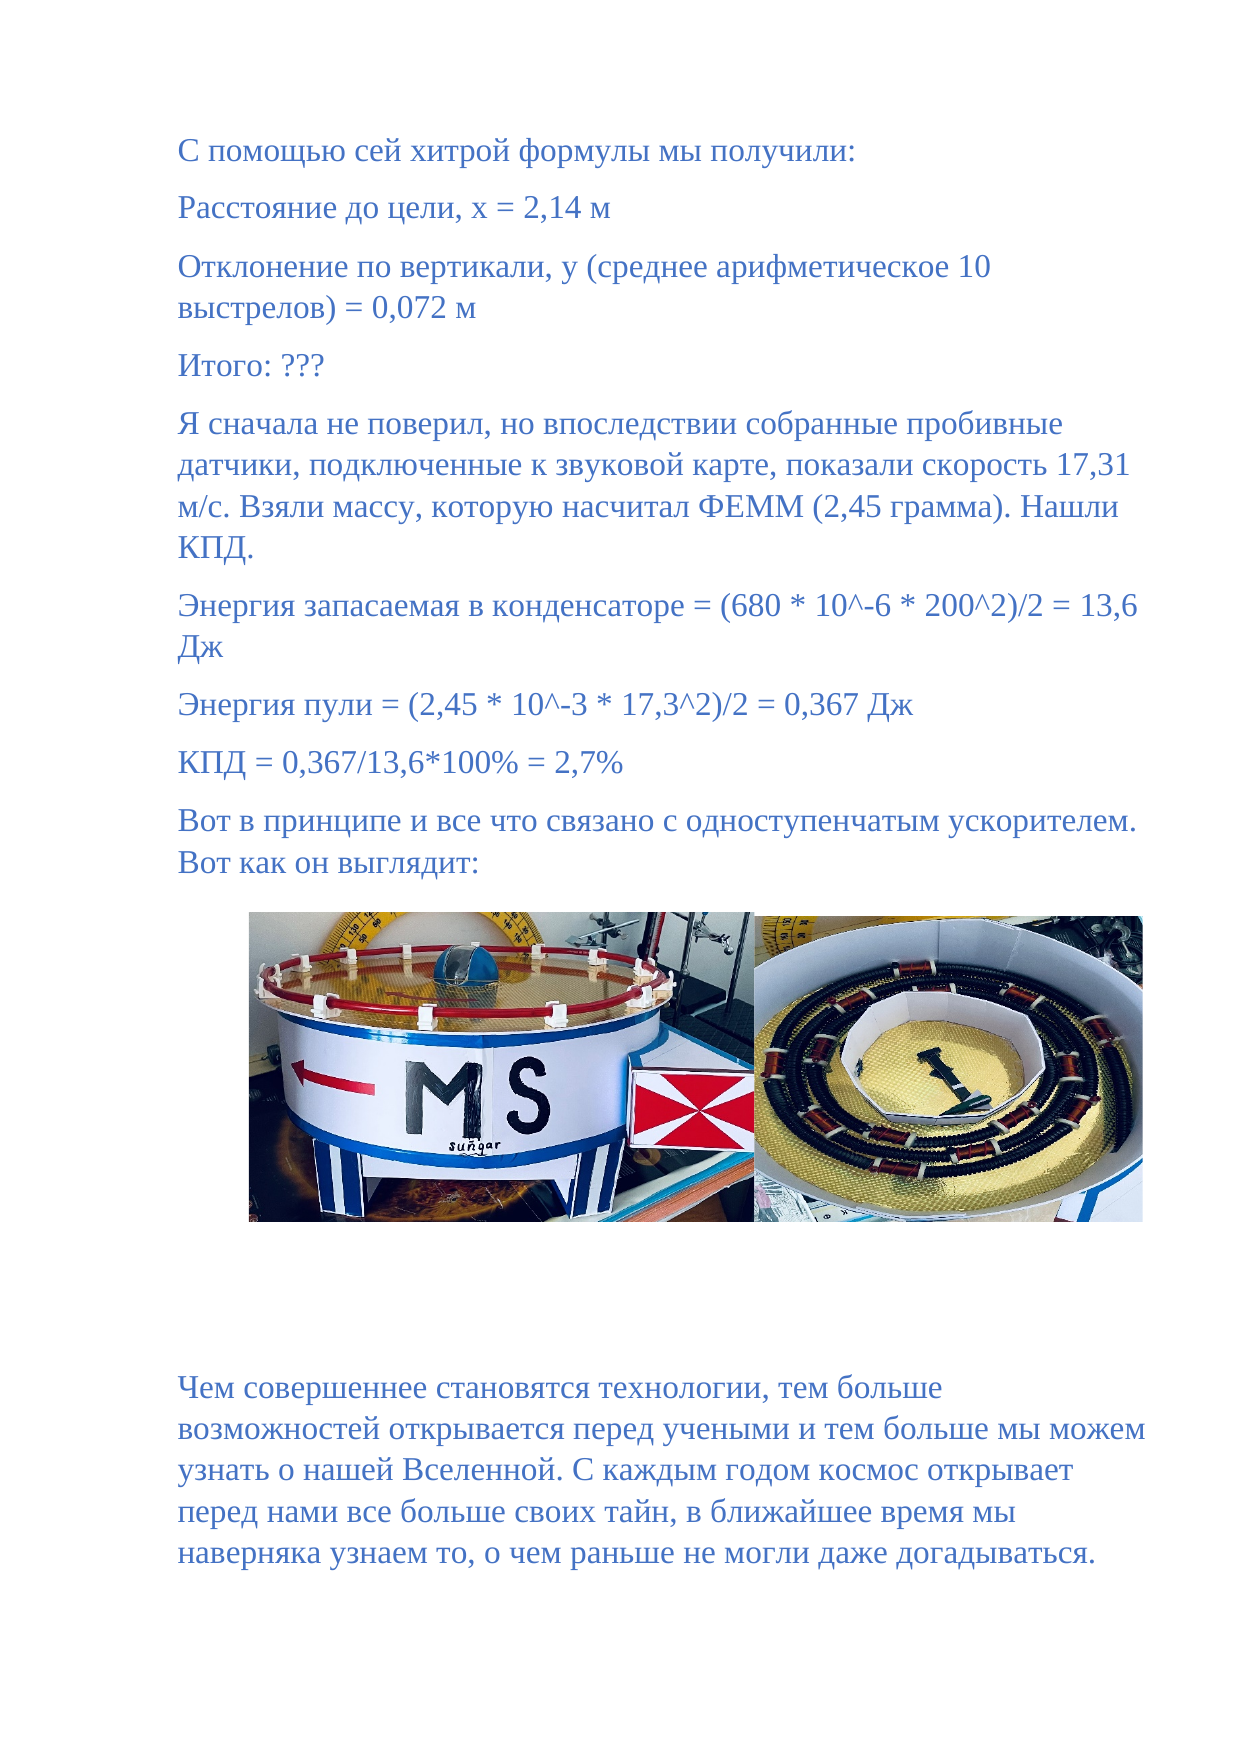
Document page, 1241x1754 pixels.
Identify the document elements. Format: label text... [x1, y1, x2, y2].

picture [248, 912, 1143, 1222]
text Расстояние до цели, x = 2,14 м [177, 188, 1152, 226]
text КПД = 0,367/13,6*100% = 2,7% [177, 743, 1152, 781]
text Вот в принципе и все что связано с одноступенчатым ускорителем. Вот как он выглядит: [177, 801, 1152, 880]
text Я сначала не поверил, но впоследствии собранные пробивные датчики, подключенные к звуковой карте, показали скорость 17,31 м/с. Взяли массу, которую насчитал ФЕММ (2,45 грамма). Нашли КПД. [177, 403, 1152, 566]
text Энергия пули = (2,45 * 10^-3 * 17,3^2)/2 = 0,367 Дж [177, 685, 1152, 723]
text Чем совершеннее становятся технологии, тем больше возможностей открывается перед учеными и тем больше мы можем узнать о нашей Вселенной. С каждым годом космос открывает перед нами все больше своих тайн, в ближайшее время мы наверняка узнаем то, о чем раньше не могли даже догадываться. [177, 1367, 1152, 1571]
text Отклонение по вертикали, y (среднее арифметическое 10 выстрелов) = 0,072 м [177, 246, 1152, 326]
text Итого: ??? [177, 345, 1152, 383]
text Энергия запасаемая в конденсаторе = (680 * 10^-6 * 200^2)/2 = 13,6 Дж [177, 585, 1152, 665]
text С помощью сей хитрой формулы мы получили: [177, 130, 1152, 168]
